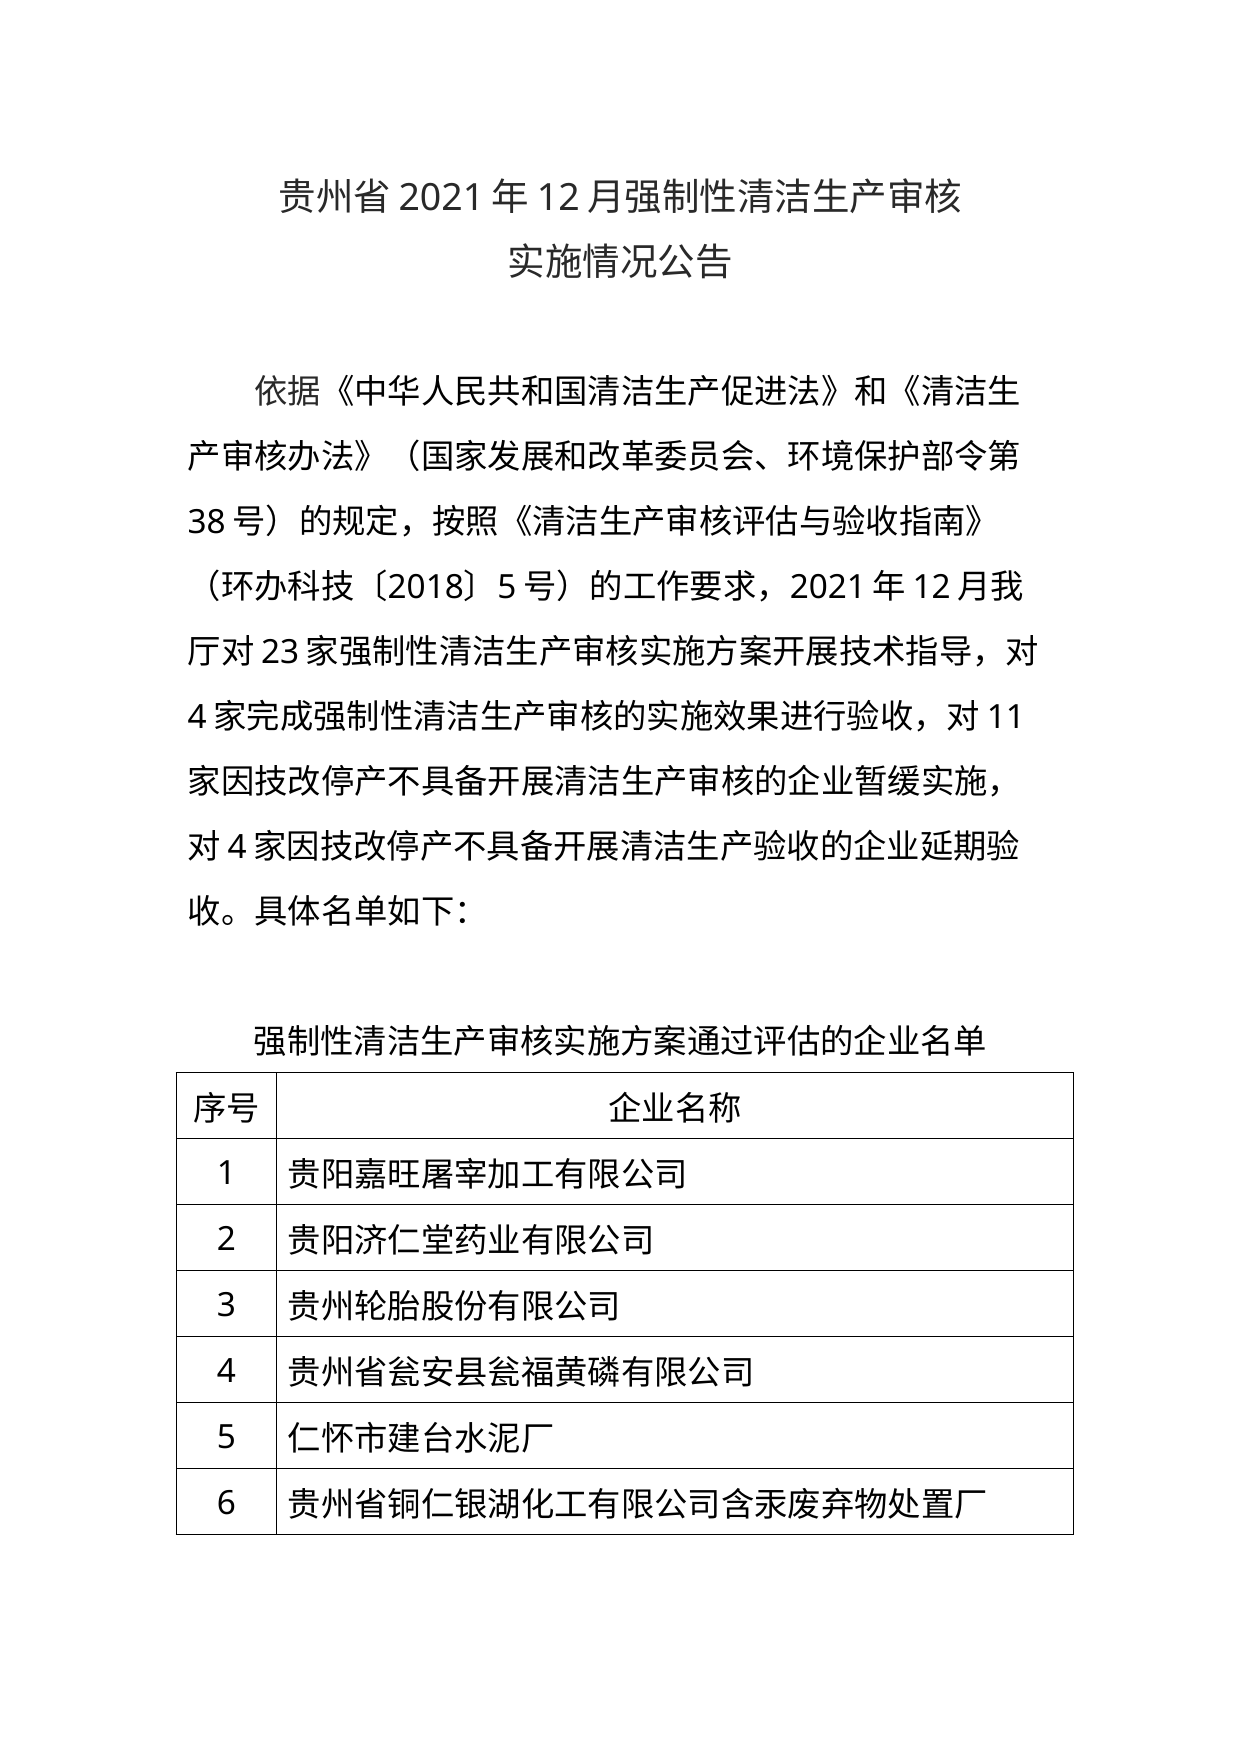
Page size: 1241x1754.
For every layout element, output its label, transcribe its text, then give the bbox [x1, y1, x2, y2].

table_header 企业名称 [277, 1073, 1073, 1138]
table_cell 2 [177, 1205, 276, 1270]
table_cell 6 [177, 1469, 276, 1534]
table_cell 1 [177, 1139, 276, 1204]
table_cell 贵阳济仁堂药业有限公司 [277, 1205, 1073, 1270]
table_cell 贵阳嘉旺屠宰加工有限公司 [277, 1139, 1073, 1204]
table_cell 仁怀市建台水泥厂 [277, 1403, 1073, 1468]
table_cell 4 [177, 1337, 276, 1402]
text 实施情况公告 [187, 227, 1053, 292]
table_cell 贵州轮胎股份有限公司 [277, 1271, 1073, 1336]
text 依据《中华人民共和国清洁生产促进法》和《清洁生产审核办法》（国家发展和改革委员会、环境保护部令第38号）的规定，按照《清洁生产审核评估与验收指南》（环办科技〔2018〕5号）的工作要求，2021年12月我厅对23家强制性清洁生产审核实施方案开展技术指导，对4家完成强制性清洁生产审核的实施效果进行验收，对11家因技改停产不具备开展清洁生产审核的企业暂缓实施，对4家因技改停产不具备开展清洁生产验收的企业延期验收。具体名单如下： [187, 357, 1053, 942]
table_header 序号 [177, 1073, 276, 1138]
text 强制性清洁生产审核实施方案通过评估的企业名单 [187, 1007, 1053, 1072]
text 贵州省2021年12月强制性清洁生产审核 [187, 162, 1053, 227]
table_cell 5 [177, 1403, 276, 1468]
table_cell 贵州省铜仁银湖化工有限公司含汞废弃物处置厂 [277, 1469, 1073, 1534]
table_cell 贵州省瓮安县瓮福黄磷有限公司 [277, 1337, 1073, 1402]
table_cell 3 [177, 1271, 276, 1336]
